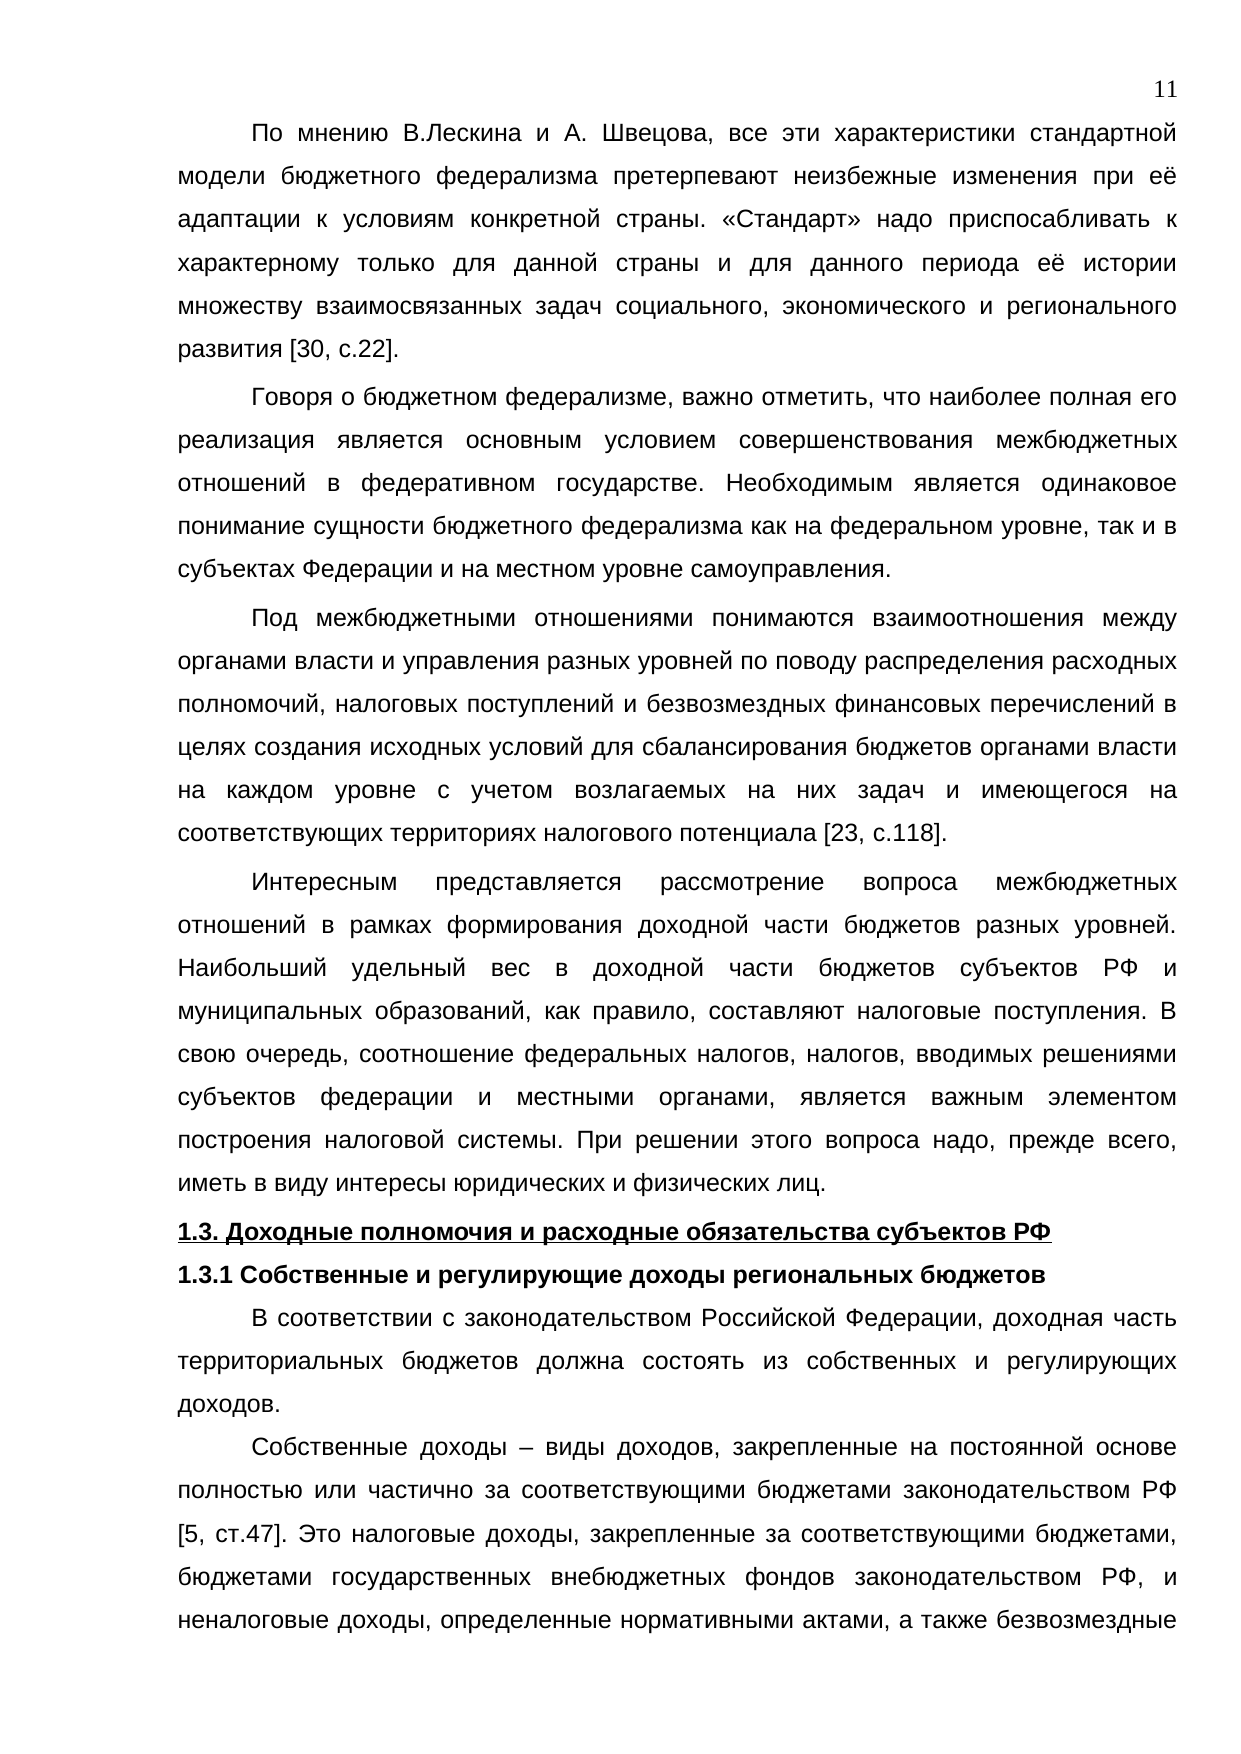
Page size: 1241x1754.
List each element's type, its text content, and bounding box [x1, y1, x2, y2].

text По мнению В.Лескина и А. Швецова, все эти характеристики стандартной модели бюджетного федерализма претерпевают неизбежные изменения при её адаптации к условиям конкретной страны. «Стандарт» надо приспосабливать к характерному только для данной страны и для данного периода её истории множеству взаимосвязанных задач социального, экономического и регионального развития [30, c.22]. [177, 118, 1178, 362]
text Говоря о бюджетном федерализме, важно отметить, что наиболее полная его реализация является основным условием совершенствования межбюджетных отношений в федеративном государстве. Необходимым является одинаковое понимание сущности бюджетного федерализма как на федеральном уровне, так и в субъектах Федерации и на местном уровне самоуправления. [177, 382, 1178, 583]
text Интересным представляется рассмотрение вопроса межбюджетных отношений в рамках формирования доходной части бюджетов разных уровней. Наибольший удельный вес в доходной части бюджетов субъектов РФ и муниципальных образований, как правило, составляют налоговые поступления. В свою очередь, соотношение федеральных налогов, налогов, вводимых решениями субъектов федерации и местными органами, является важным элементом построения налоговой системы. При решении этого вопроса надо, прежде всего, иметь в виду интересы юридических и физических лиц. [177, 867, 1178, 1197]
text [177, 1432, 1178, 1633]
text 1.3.1 Собственные и регулирующие доходы региональных бюджетов [177, 1260, 1178, 1288]
text 1.3. Доходные полномочия и расходные обязательства субъектов РФ [177, 1217, 1178, 1245]
text Под межбюджетными отношениями понимаются взаимоотношения между органами власти и управления разных уровней по поводу распределения расходных полномочий, налоговых поступлений и безвозмездных финансовых перечислений в целях создания исходных условий для сбалансирования бюджетов органами власти на каждом уровне с учетом возлагаемых на них задач и имеющегося на соответствующих территориях налогового потенциала [23, c.118]. [177, 603, 1178, 847]
text В соответствии с законодательством Российской Федерации, доходная часть территориальных бюджетов должна состоять из собственных и регулирующих доходов. [177, 1303, 1178, 1418]
